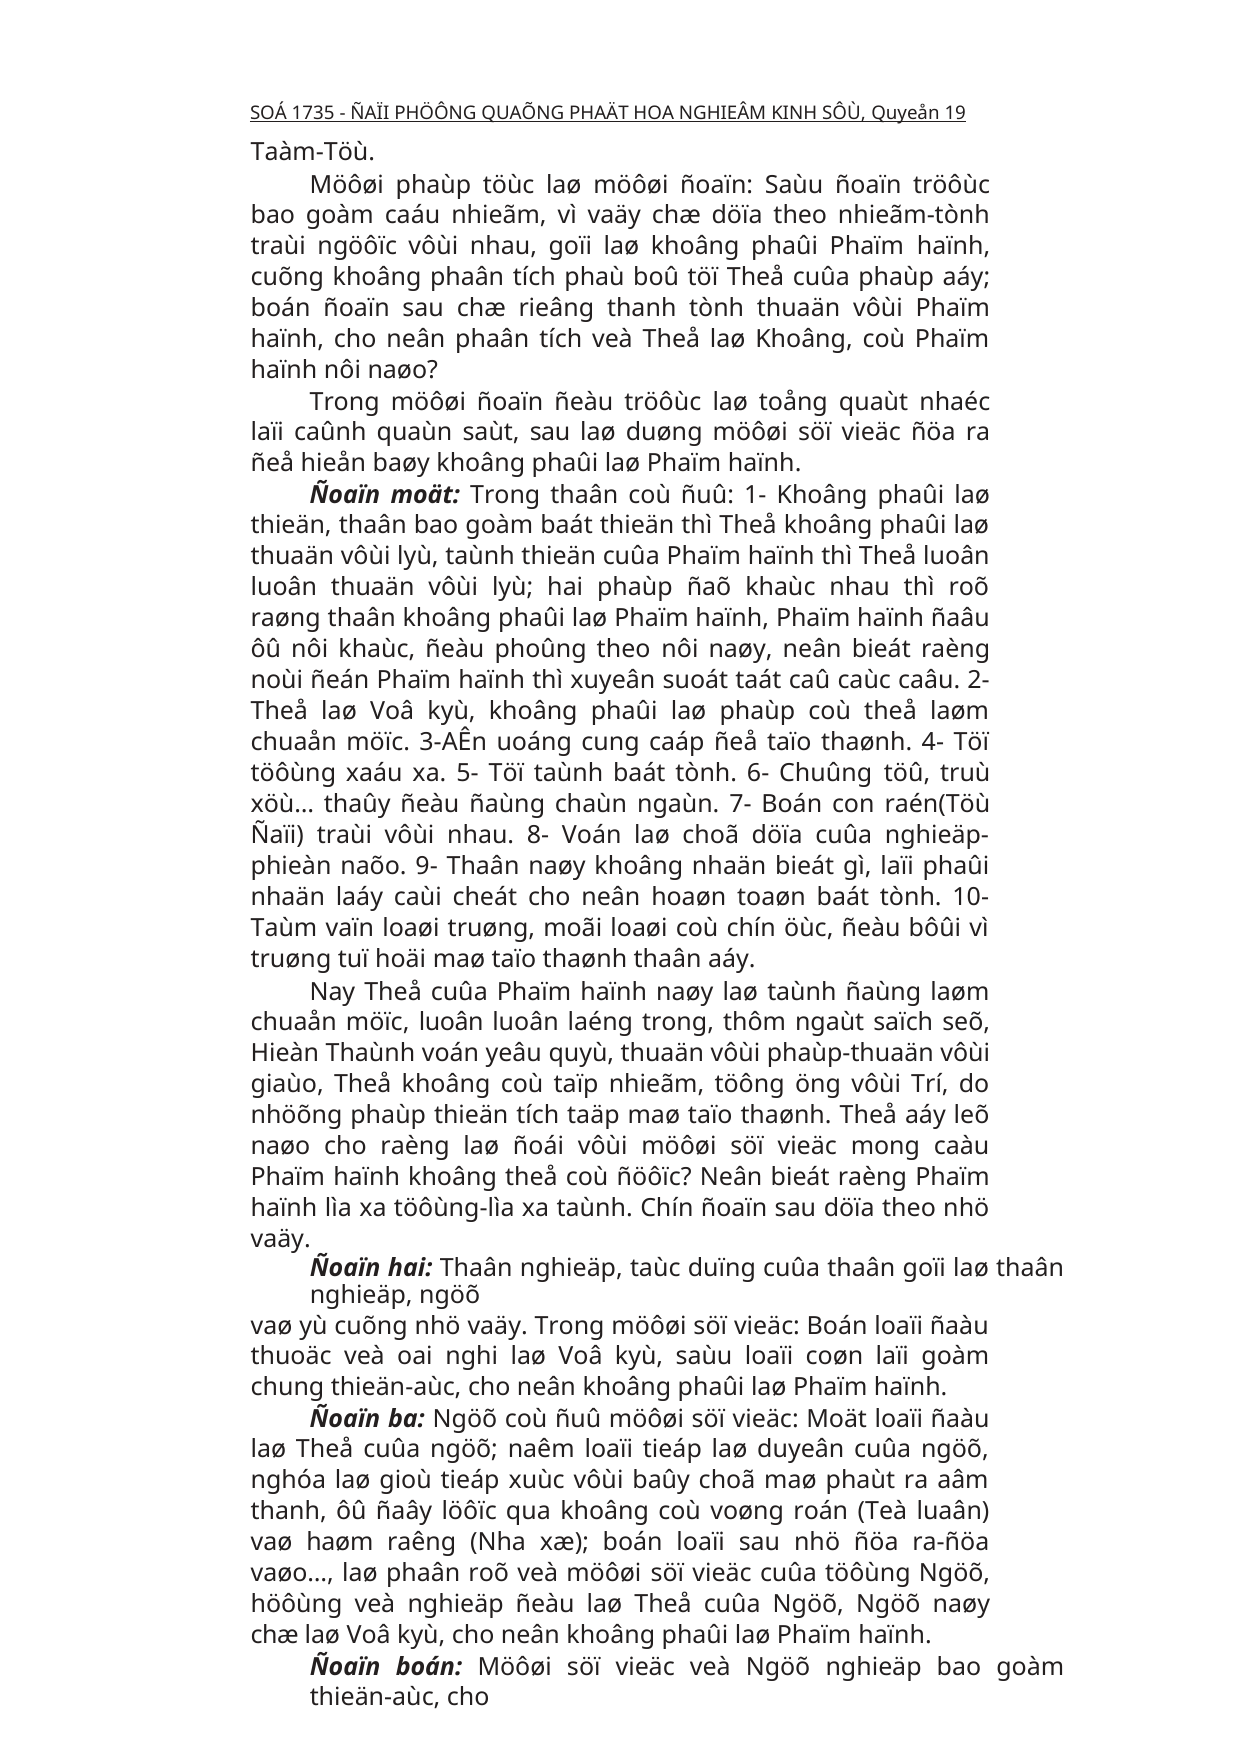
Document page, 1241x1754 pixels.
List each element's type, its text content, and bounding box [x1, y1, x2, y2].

text Ñoaïn hai: Thaân nghieäp, taùc duïng cuûa thaân goïi laø thaân nghieäp, ngöõ [309, 1254, 1065, 1309]
text Trong möôøi ñoaïn ñeàu tröôùc laø toång quaùt nhaéc laïi caûnh quaùn saùt, sau laø duøng möôøi söï vieäc ñöa ra ñeå hieån baøy khoâng phaûi laø Phaïm haïnh. [250, 386, 990, 479]
text vaø yù cuõng nhö vaäy. Trong möôøi söï vieäc: Boán loaïi ñaàu thuoäc veà oai nghi laø Voâ kyù, saùu loaïi coøn laïi goàm chung thieän-aùc, cho neân khoâng phaûi laø Phaïm haïnh. [250, 1310, 990, 1403]
text Ñoaïn boán: Möôøi söï vieäc veà Ngöõ nghieäp bao goàm thieän-aùc, cho [309, 1651, 1065, 1711]
text Nay Theå cuûa Phaïm haïnh naøy laø taùnh ñaùng laøm chuaån möïc, luoân luoân laéng trong, thôm ngaùt saïch seõ, Hieàn Thaùnh voán yeâu quyù, thuaän vôùi phaùp-thuaän vôùi giaùo, Theå khoâng coù taïp nhieãm, töông öng vôùi Trí, do nhöõng phaùp thieän tích taäp maø taïo thaønh. Theå aáy leõ naøo cho raèng laø ñoái vôùi möôøi söï vieäc mong caàu Phaïm haïnh khoâng theå coù ñöôïc? Neân bieát raèng Phaïm haïnh lìa xa töôùng-lìa xa taùnh. Chín ñoaïn sau döïa theo nhö vaäy. [250, 975, 990, 1254]
text Taàm-Töù. [250, 134, 1065, 167]
text Ñoaïn ba: Ngöõ coù ñuû möôøi söï vieäc: Moät loaïi ñaàu laø Theå cuûa ngöõ; naêm loaïi tieáp laø duyeân cuûa ngöõ, nghóa laø gioù tieáp xuùc vôùi baûy choã maø phaùt ra aâm thanh, ôû ñaây löôïc qua khoâng coù voøng roán (Teà luaân) vaø haøm raêng (Nha xæ); boán loaïi sau nhö ñöa ra-ñöa vaøo…, laø phaân roõ veà möôøi söï vieäc cuûa töôùng Ngöõ, höôùng veà nghieäp ñeàu laø Theå cuûa Ngöõ, Ngöõ naøy chæ laø Voâ kyù, cho neân khoâng phaûi laø Phaïm haïnh. [250, 1403, 990, 1651]
text Ñoaïn moät: Trong thaân coù ñuû: 1- Khoâng phaûi laø thieän, thaân bao goàm baát thieän thì Theå khoâng phaûi laø thuaän vôùi lyù, taùnh thieän cuûa Phaïm haïnh thì Theå luoân luoân thuaän vôùi lyù; hai phaùp ñaõ khaùc nhau thì roõ raøng thaân khoâng phaûi laø Phaïm haïnh, Phaïm haïnh ñaâu ôû nôi khaùc, ñeàu phoûng theo nôi naøy, neân bieát raèng noùi ñeán Phaïm haïnh thì xuyeân suoát taát caû caùc caâu. 2- Theå laø Voâ kyù, khoâng phaûi laø phaùp coù theå laøm chuaån möïc. 3-AÊn uoáng cung caáp ñeå taïo thaønh. 4- Töï töôùng xaáu xa. 5- Töï taùnh baát tònh. 6- Chuûng töû, truù xöù… thaûy ñeàu ñaùng chaùn ngaùn. 7- Boán con raén(Töù Ñaïi) traùi vôùi nhau. 8- Voán laø choã döïa cuûa nghieäp-phieàn naõo. 9- Thaân naøy khoâng nhaän bieát gì, laïi phaûi nhaän laáy caùi cheát cho neân hoaøn toaøn baát tònh. 10- Taùm vaïn loaøi truøng, moãi loaøi coù chín öùc, ñeàu bôûi vì truøng tuï hoäi maø taïo thaønh thaân aáy. [250, 479, 990, 975]
text Möôøi phaùp töùc laø möôøi ñoaïn: Saùu ñoaïn tröôùc bao goàm caáu nhieãm, vì vaäy chæ döïa theo nhieãm-tònh traùi ngöôïc vôùi nhau, goïi laø khoâng phaûi Phaïm haïnh, cuõng khoâng phaân tích phaù boû töï Theå cuûa phaùp aáy; boán ñoaïn sau chæ rieâng thanh tònh thuaän vôùi Phaïm haïnh, cho neân phaân tích veà Theå laø Khoâng, coù Phaïm haïnh nôi naøo? [250, 168, 990, 386]
